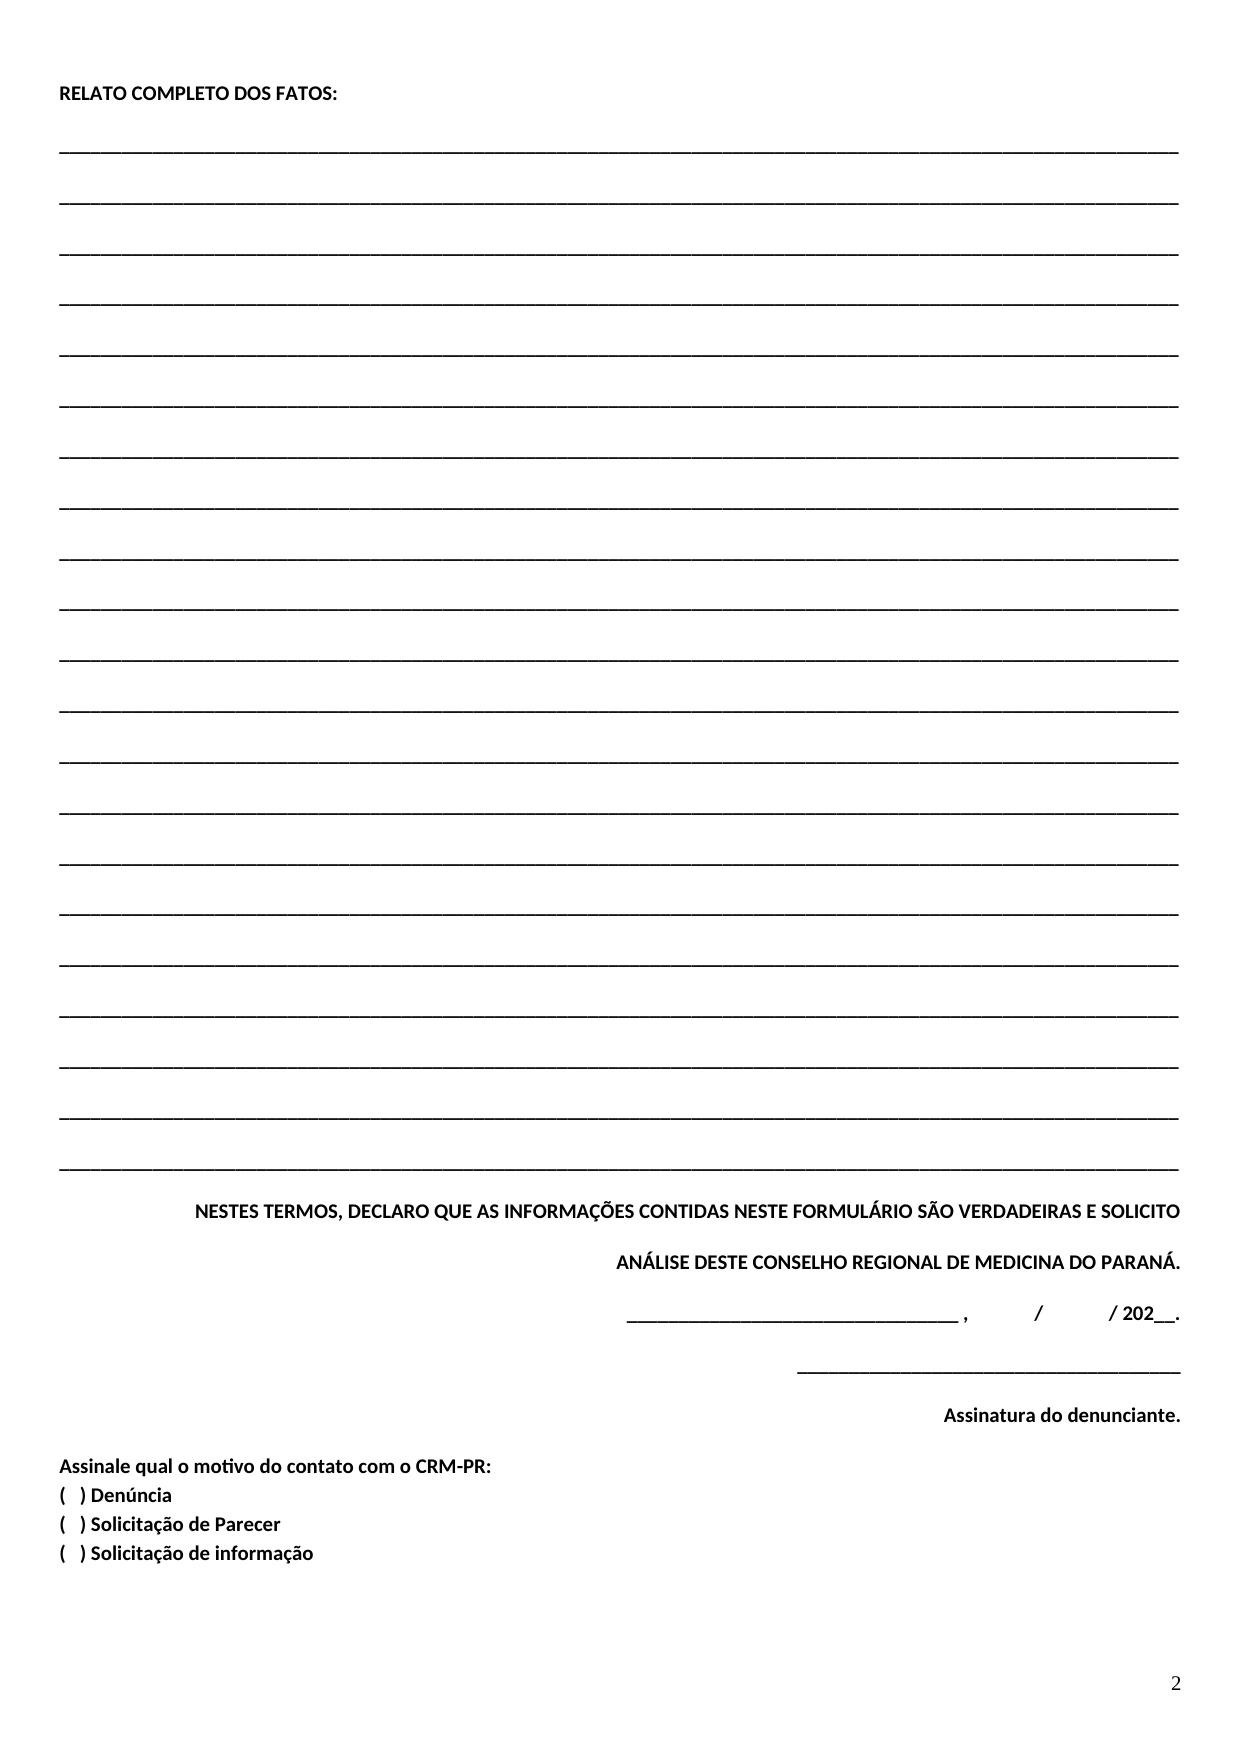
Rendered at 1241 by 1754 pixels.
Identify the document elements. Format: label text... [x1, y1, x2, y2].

text ____________________________________________________________________________________________________________ [59, 995, 1181, 1021]
text ________________________________________________________________________________________________________________________________________________________________________________________________________________________ [59, 233, 1181, 309]
text ________________________________________________________________________________________________________________________________________________________________________________________________________________________ [59, 538, 1181, 614]
text ( ) Denúncia [59, 1482, 1181, 1507]
text Assinatura do denunciante. [59, 1402, 1181, 1427]
text ________________________________________________________________________________________________________________________________________________________________________________________________________________________ [59, 131, 1181, 207]
text ________________________________ , / / 202__. [59, 1300, 1181, 1326]
text ________________________________________________________________________________________________________________________________________________________________________________________________________________________ [59, 639, 1181, 716]
text Assinale qual o motivo do contato com o CRM-PR: [59, 1453, 1181, 1478]
text ( ) Solicitação de informação [59, 1540, 1181, 1566]
text ____________________________________________________________________________________________________________ [59, 741, 1181, 767]
text _____________________________________ [59, 1351, 1181, 1377]
text ____________________________________________________________________________________________________________ [59, 792, 1181, 817]
text ____________________________________________________________________________________________________________ [59, 1097, 1181, 1122]
text ____________________________________________________________________________________________________________ [59, 1046, 1181, 1072]
text ____________________________________________________________________________________________________________ [59, 894, 1181, 919]
text RELATO COMPLETO DOS FATOS: [59, 80, 1181, 106]
text ____________________________________________________________________________________________________________ [59, 1148, 1181, 1173]
text NESTES TERMOS, DECLARO QUE AS INFORMAÇÕES CONTIDAS NESTE FORMULÁRIO SÃO VERDADEIRAS E SOLICITO ANÁLISE DESTE CONSELHO REGIONAL DE MEDICINA DO PARANÁ. [59, 1199, 1181, 1275]
text ____________________________________________________________________________________________________________ [59, 944, 1181, 970]
text ________________________________________________________________________________________________________________________________________________________________________________________________________________________ [59, 334, 1181, 411]
text ____________________________________________________________________________________________________________ [59, 843, 1181, 868]
text ________________________________________________________________________________________________________________________________________________________________________________________________________________________ [59, 436, 1181, 512]
text ( ) Solicitação de Parecer [59, 1511, 1181, 1537]
